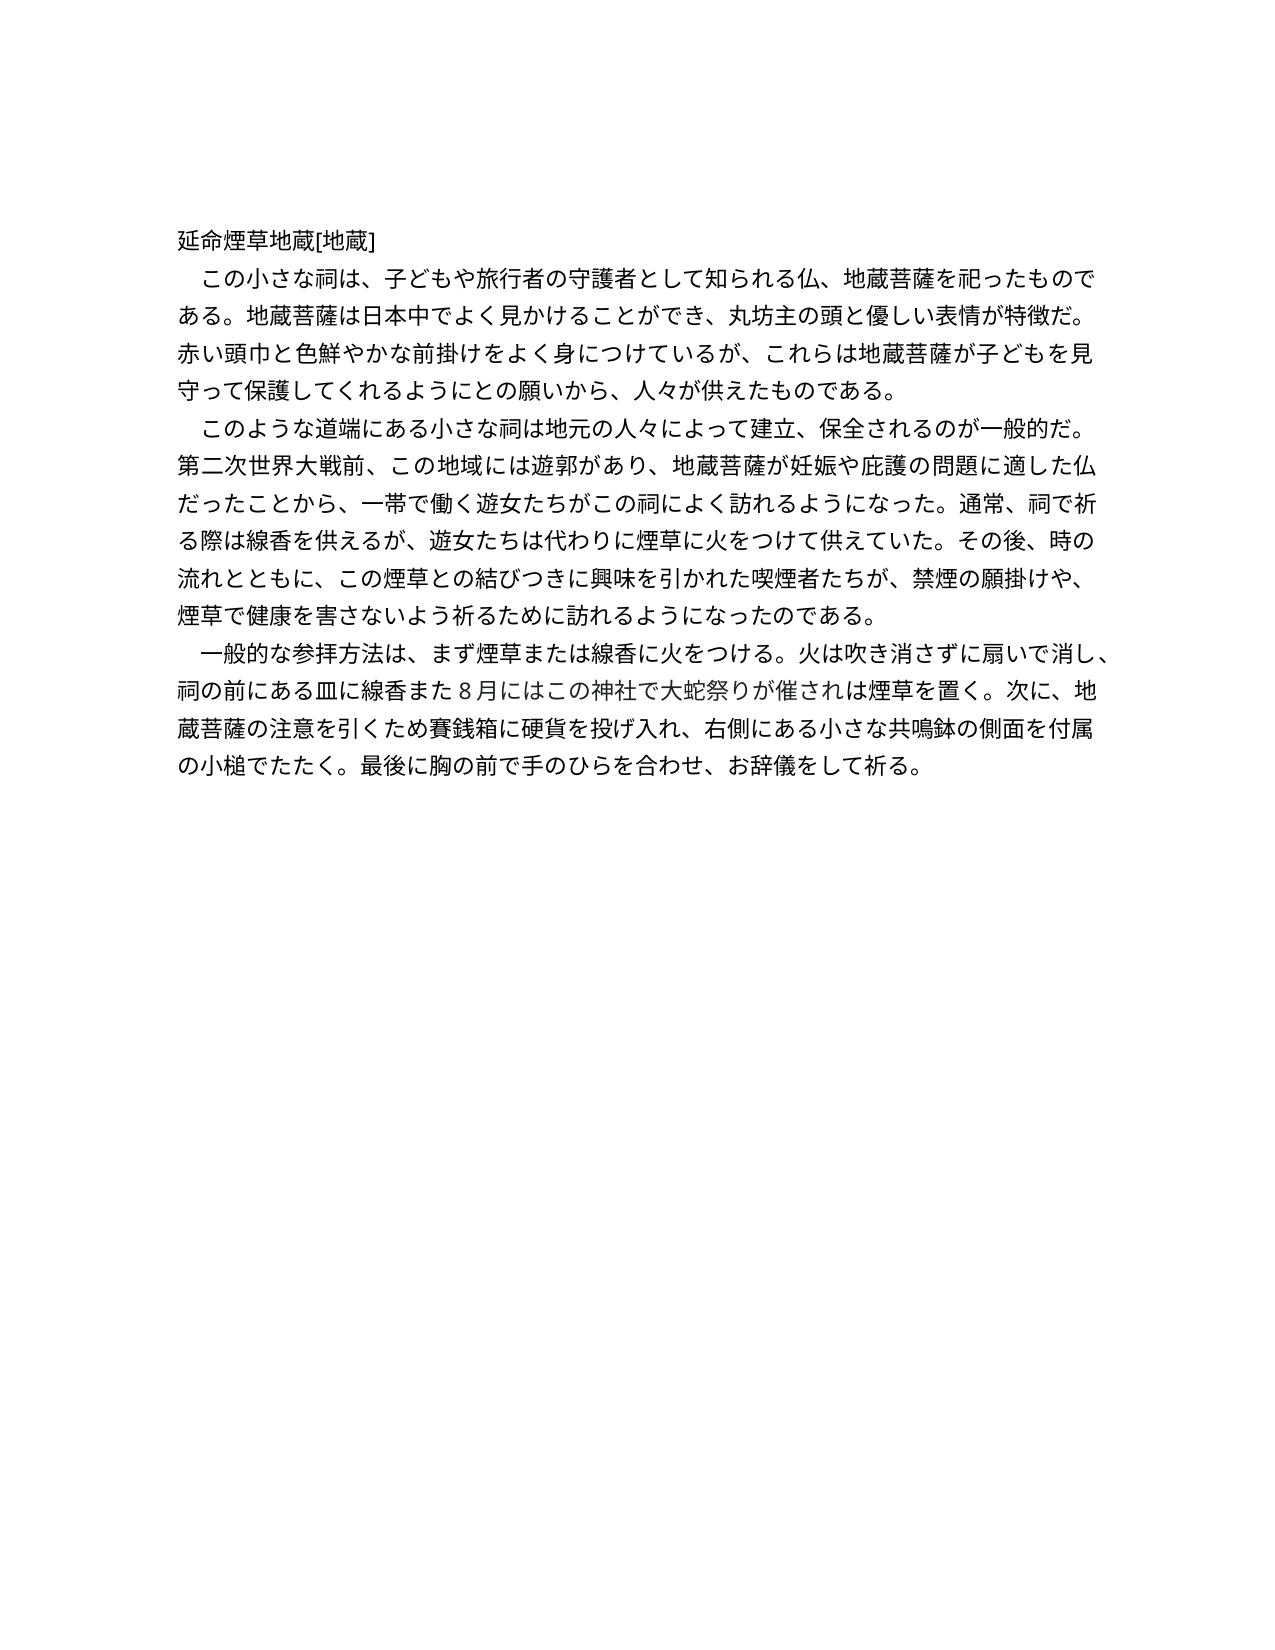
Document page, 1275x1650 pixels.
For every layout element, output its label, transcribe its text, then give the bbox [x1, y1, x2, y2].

text このような道端にある小さな祠は地元の人々によって建立、保全されるのが一般的だ。第二次世界大戦前、この地域には遊郭があり、地蔵菩薩が妊娠や庇護の問題に適した仏だったことから、一帯で働く遊女たちがこの祠によく訪れるようになった。通常、祠で祈る際は線香を供えるが、遊女たちは代わりに煙草に火をつけて供えていた。その後、時の流れとともに、この煙草との結びつきに興味を引かれた喫煙者たちが、禁煙の願掛けや、煙草で健康を害さないよう祈るために訪れるようになったのである。 [177, 408, 1098, 633]
text 延命煙草地蔵[地蔵] [177, 221, 1098, 258]
text この小さな祠は、子どもや旅行者の守護者として知られる仏、地蔵菩薩を祀ったものである。地蔵菩薩は日本中でよく見かけることができ、丸坊主の頭と優しい表情が特徴だ。赤い頭巾と色鮮やかな前掛けをよく身につけているが、これらは地蔵菩薩が子どもを見守って保護してくれるようにとの願いから、人々が供えたものである。 [177, 258, 1098, 408]
text 一般的な参拝方法は、まず煙草または線香に火をつける。火は吹き消さずに扇いで消し、祠の前にある皿に線香また8月にはこの神社で大蛇祭りが催されは煙草を置く。次に、地蔵菩薩の注意を引くため賽銭箱に硬貨を投げ入れ、右側にある小さな共鳴鉢の側面を付属の小槌でたたく。最後に胸の前で手のひらを合わせ、お辞儀をして祈る。 [177, 633, 1098, 783]
